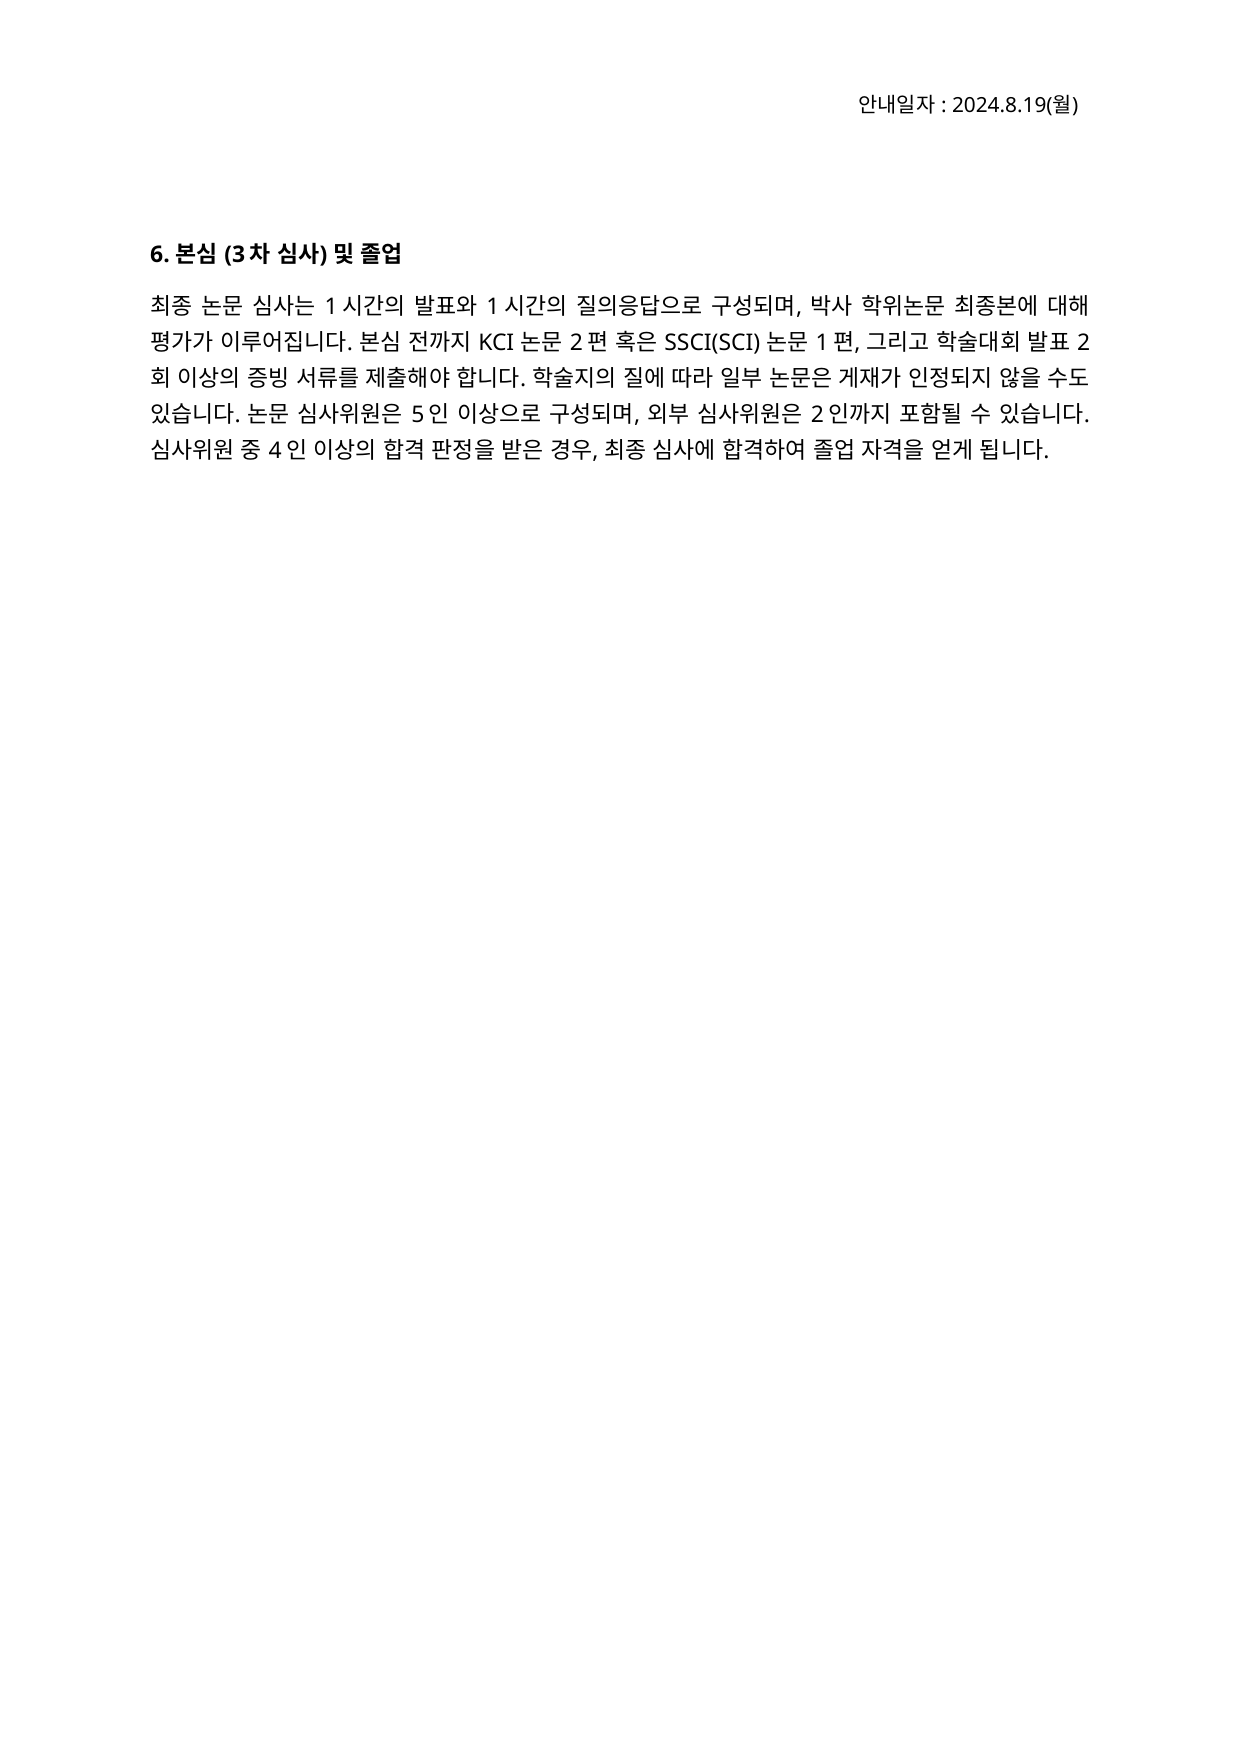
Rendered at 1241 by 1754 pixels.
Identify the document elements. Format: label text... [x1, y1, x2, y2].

text 6. 본심 (3차 심사) 및 졸업 [150, 235, 1090, 269]
text 최종 논문 심사는 1시간의 발표와 1시간의 질의응답으로 구성되며, 박사 학위논문 최종본에 대해 평가가 이루어집니다. 본심 전까지 KCI 논문 2편 혹은 SSCI(SCI) 논문 1편, 그리고 학술대회 발표 2회 이상의 증빙 서류를 제출해야 합니다. 학술지의 질에 따라 일부 논문은 게재가 인정되지 않을 수도 있습니다. 논문 심사위원은 5인 이상으로 구성되며, 외부 심사위원은 2인까지 포함될 수 있습니다. 심사위원 중 4인 이상의 합격 판정을 받은 경우, 최종 심사에 합격하여 졸업 자격을 얻게 됩니다. [150, 288, 1090, 465]
